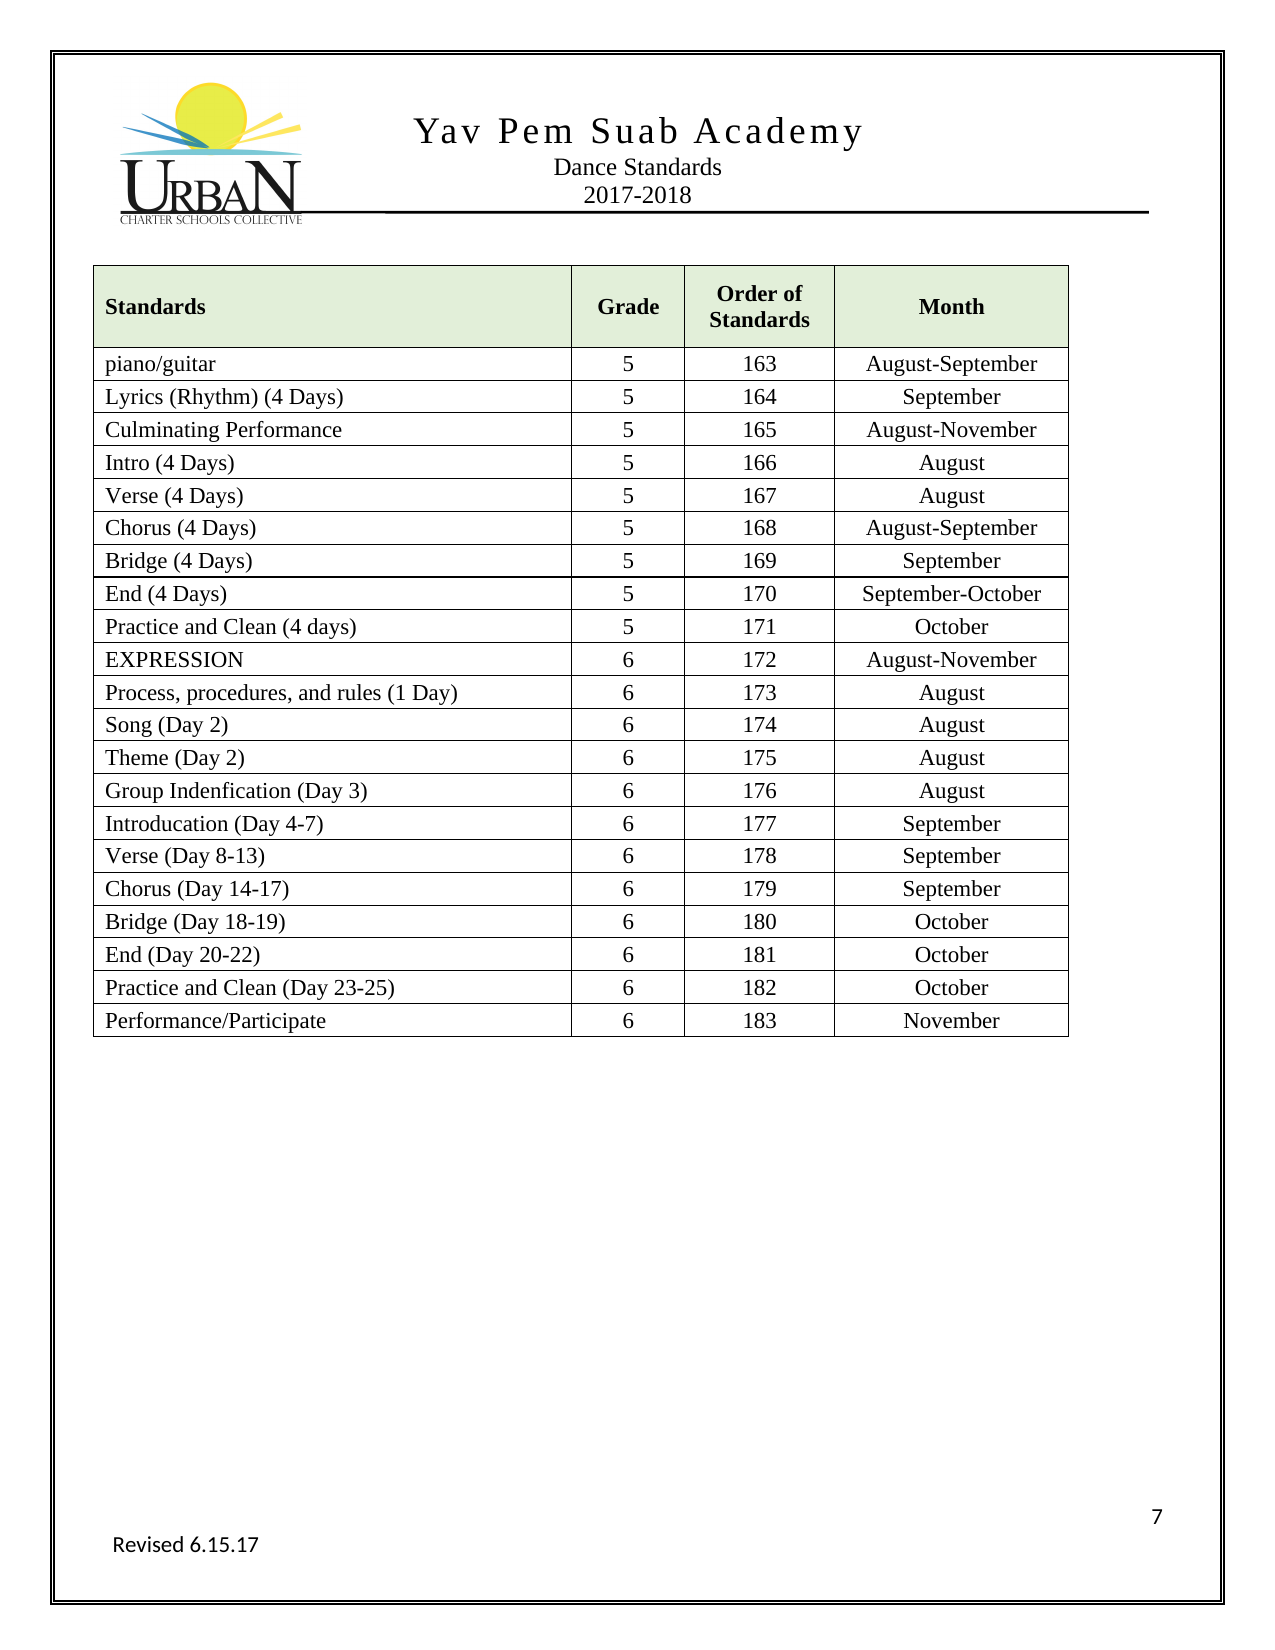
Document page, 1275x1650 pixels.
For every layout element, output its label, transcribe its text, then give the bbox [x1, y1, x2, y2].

table_cell 5 [572, 545, 684, 576]
table_cell 177 [685, 807, 834, 839]
table_cell October [835, 971, 1068, 1003]
table_cell 163 [685, 348, 834, 379]
table_cell August [835, 479, 1068, 511]
table_cell August [835, 446, 1068, 478]
table_cell Process, procedures, and rules (1 Day) [94, 676, 571, 708]
table_cell 5 [572, 610, 684, 642]
table_cell 182 [685, 971, 834, 1003]
table_cell 170 [685, 578, 834, 609]
table_cell 6 [572, 774, 684, 806]
table_cell October [835, 938, 1068, 970]
table_cell Chorus (Day 14-17) [94, 873, 571, 904]
table_header Grade [572, 266, 684, 347]
table_cell 167 [685, 479, 834, 511]
table_cell 165 [685, 413, 834, 445]
table_cell 174 [685, 709, 834, 740]
table_cell September [835, 545, 1068, 576]
table_cell 5 [572, 446, 684, 478]
table_cell 171 [685, 610, 834, 642]
table_cell 5 [572, 413, 684, 445]
table_cell Intro (4 Days) [94, 446, 571, 478]
table_cell Culminating Performance [94, 413, 571, 445]
table_cell 175 [685, 741, 834, 773]
table_cell Verse (Day 8-13) [94, 840, 571, 872]
table_cell Introducation (Day 4-7) [94, 807, 571, 839]
table_cell Theme (Day 2) [94, 741, 571, 773]
table_cell September [835, 840, 1068, 872]
table_cell August-September [835, 348, 1068, 379]
table_cell 5 [572, 578, 684, 609]
table_cell September [835, 873, 1068, 904]
table_cell Lyrics (Rhythm) (4 Days) [94, 381, 571, 412]
table_cell piano/guitar [94, 348, 571, 379]
table_cell 6 [572, 709, 684, 740]
table_cell August [835, 709, 1068, 740]
table_cell 6 [572, 741, 684, 773]
table_cell Practice and Clean (Day 23-25) [94, 971, 571, 1003]
table_cell August-September [835, 512, 1068, 543]
table_cell September [835, 381, 1068, 412]
table_cell 6 [572, 906, 684, 937]
table_cell October [835, 610, 1068, 642]
table_cell 6 [572, 676, 684, 708]
picture [112, 76, 307, 232]
table_cell 5 [572, 512, 684, 543]
table_cell 178 [685, 840, 834, 872]
table_cell 6 [572, 1004, 684, 1036]
table_cell 6 [572, 938, 684, 970]
table_cell Verse (4 Days) [94, 479, 571, 511]
table_cell 166 [685, 446, 834, 478]
table_cell 6 [572, 873, 684, 904]
table_cell End (Day 20-22) [94, 938, 571, 970]
table_cell 169 [685, 545, 834, 576]
table_cell 180 [685, 906, 834, 937]
table_cell 176 [685, 774, 834, 806]
table_cell August-November [835, 413, 1068, 445]
table_cell Group Indenfication (Day 3) [94, 774, 571, 806]
table_header Month [835, 266, 1068, 347]
table_cell 5 [572, 381, 684, 412]
table_cell 5 [572, 348, 684, 379]
table_cell Song (Day 2) [94, 709, 571, 740]
table_cell September [835, 807, 1068, 839]
table_cell Practice and Clean (4 days) [94, 610, 571, 642]
table_cell 179 [685, 873, 834, 904]
table_cell EXPRESSION [94, 643, 571, 675]
table_cell August [835, 741, 1068, 773]
table_cell 173 [685, 676, 834, 708]
table_cell November [835, 1004, 1068, 1036]
table_cell End (4 Days) [94, 578, 571, 609]
table_cell 6 [572, 643, 684, 675]
table_cell 183 [685, 1004, 834, 1036]
table_cell 172 [685, 643, 834, 675]
table_cell August [835, 676, 1068, 708]
table_cell 5 [572, 479, 684, 511]
table_header Standards [94, 266, 571, 347]
table_cell 181 [685, 938, 834, 970]
table_cell 6 [572, 840, 684, 872]
table_cell Bridge (Day 18-19) [94, 906, 571, 937]
table_cell October [835, 906, 1068, 937]
table_cell 164 [685, 381, 834, 412]
table_header Order of Standards [685, 266, 834, 347]
table_cell 168 [685, 512, 834, 543]
table_cell Chorus (4 Days) [94, 512, 571, 543]
table_cell August [835, 774, 1068, 806]
table_cell Bridge (4 Days) [94, 545, 571, 576]
table_cell Performance/Participate [94, 1004, 571, 1036]
table_cell September-October [835, 578, 1068, 609]
table_cell 6 [572, 807, 684, 839]
table_cell August-November [835, 643, 1068, 675]
table_cell 6 [572, 971, 684, 1003]
